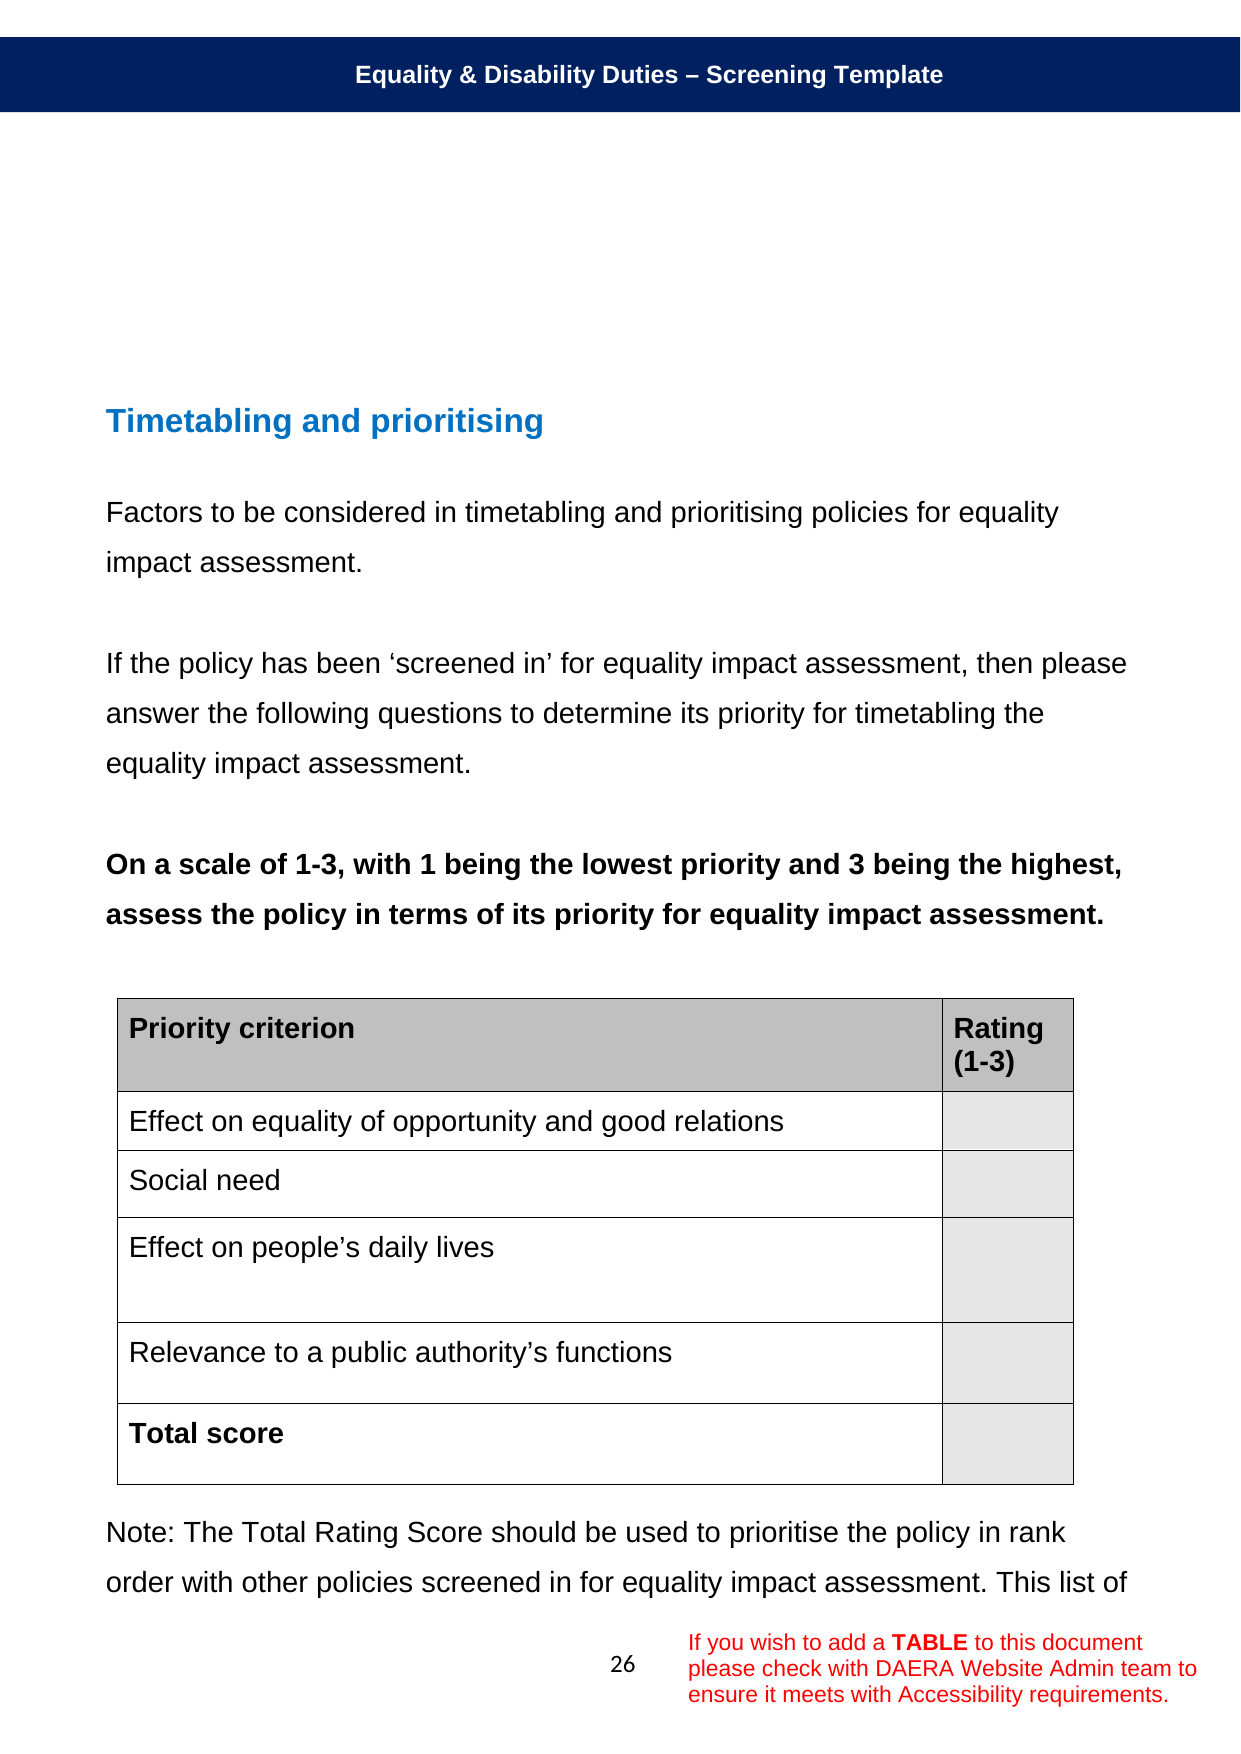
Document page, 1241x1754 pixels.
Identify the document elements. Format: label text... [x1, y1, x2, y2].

table_cell [943, 1404, 1073, 1484]
table_cell Total score [118, 1404, 942, 1484]
table_header Rating (1-3) [943, 999, 1073, 1091]
table_cell Effect on people’s daily lives [118, 1218, 942, 1322]
text Timetabling and prioritising [106, 402, 1140, 440]
table_cell [943, 1218, 1073, 1322]
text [106, 1515, 1140, 1599]
text Factors to be considered in timetabling and prioritising policies for equality impact assessment. [106, 495, 1140, 579]
table_cell Effect on equality of opportunity and good relations [118, 1092, 942, 1149]
table_header Priority criterion [118, 999, 942, 1091]
table_cell [943, 1323, 1073, 1403]
table_cell Social need [118, 1151, 942, 1217]
table_cell [943, 1151, 1073, 1217]
table_cell Relevance to a public authority’s functions [118, 1323, 942, 1403]
text If the policy has been ‘screened in’ for equality impact assessment, then please answer the following questions to determine its priority for timetabling the equality impact assessment. [106, 646, 1140, 780]
text On a scale of 1-3, with 1 being the lowest priority and 3 being the highest, assess the policy in terms of its priority for equality impact assessment. [106, 847, 1140, 981]
table_cell [943, 1092, 1073, 1149]
